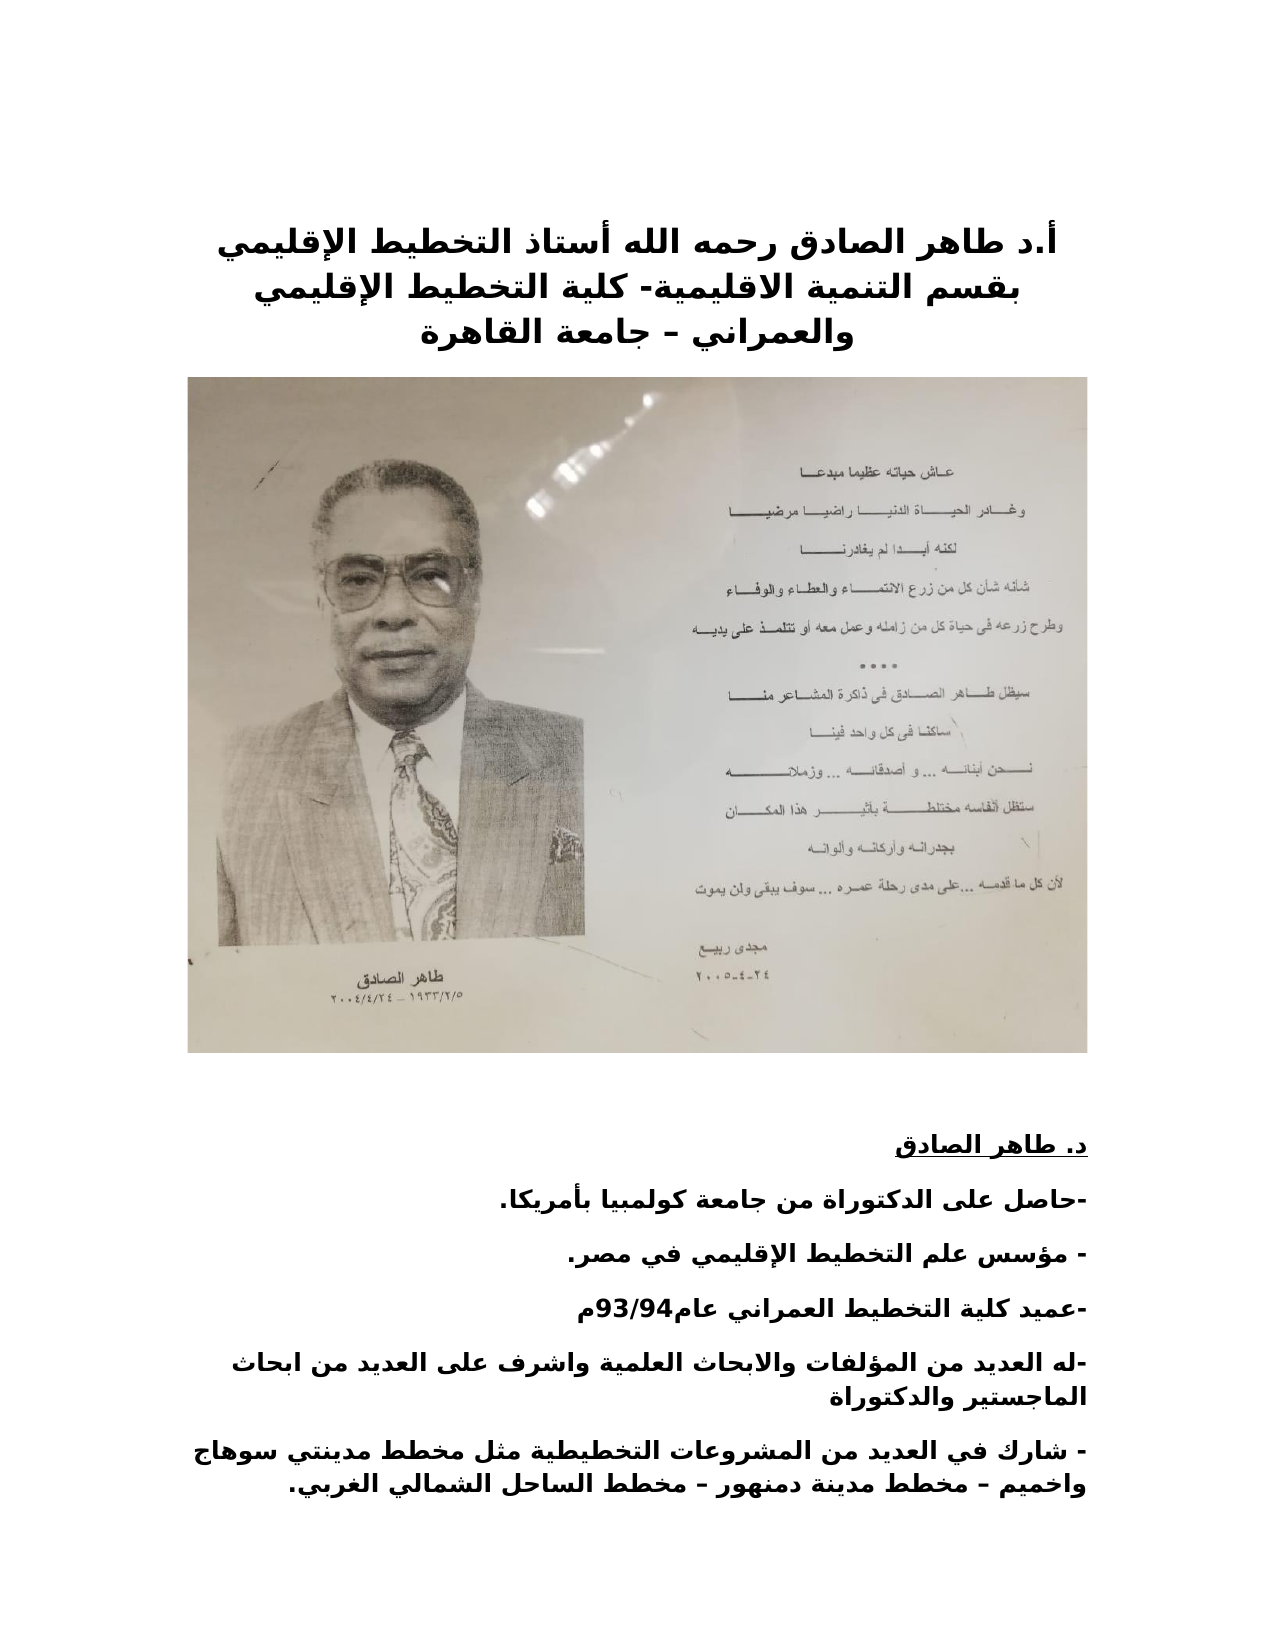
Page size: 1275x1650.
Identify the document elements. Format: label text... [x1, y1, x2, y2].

text -له العديد من المؤلفات والابحاث العلمية واشرف على العديد من ابحاث الماجستير والدكتوراة [187, 1348, 1087, 1411]
text أ.د طاهر الصادق رحمه الله أستاذ التخطيط الإقليمي بقسم التنمية الاقليمية- كلية التخطيط الإقليمي والعمراني – جامعة القاهرة [187, 223, 1087, 351]
text -حاصل على الدكتوراة من جامعة كولمبيا بأمريكا. [187, 1185, 1087, 1214]
text - شارك في العديد من المشروعات التخطيطية مثل مخطط مدينتي سوهاج واخميم – مخطط مدينة دمنهور – مخطط الساحل الشمالي الغربي. [187, 1436, 1087, 1499]
text د. طاهر الصادق [187, 1131, 1087, 1160]
picture [187, 377, 1088, 1053]
text -عميد كلية التخطيط العمراني عام93/94م [187, 1294, 1087, 1323]
text - مؤسس علم التخطيط الإقليمي في مصر. [187, 1239, 1087, 1268]
